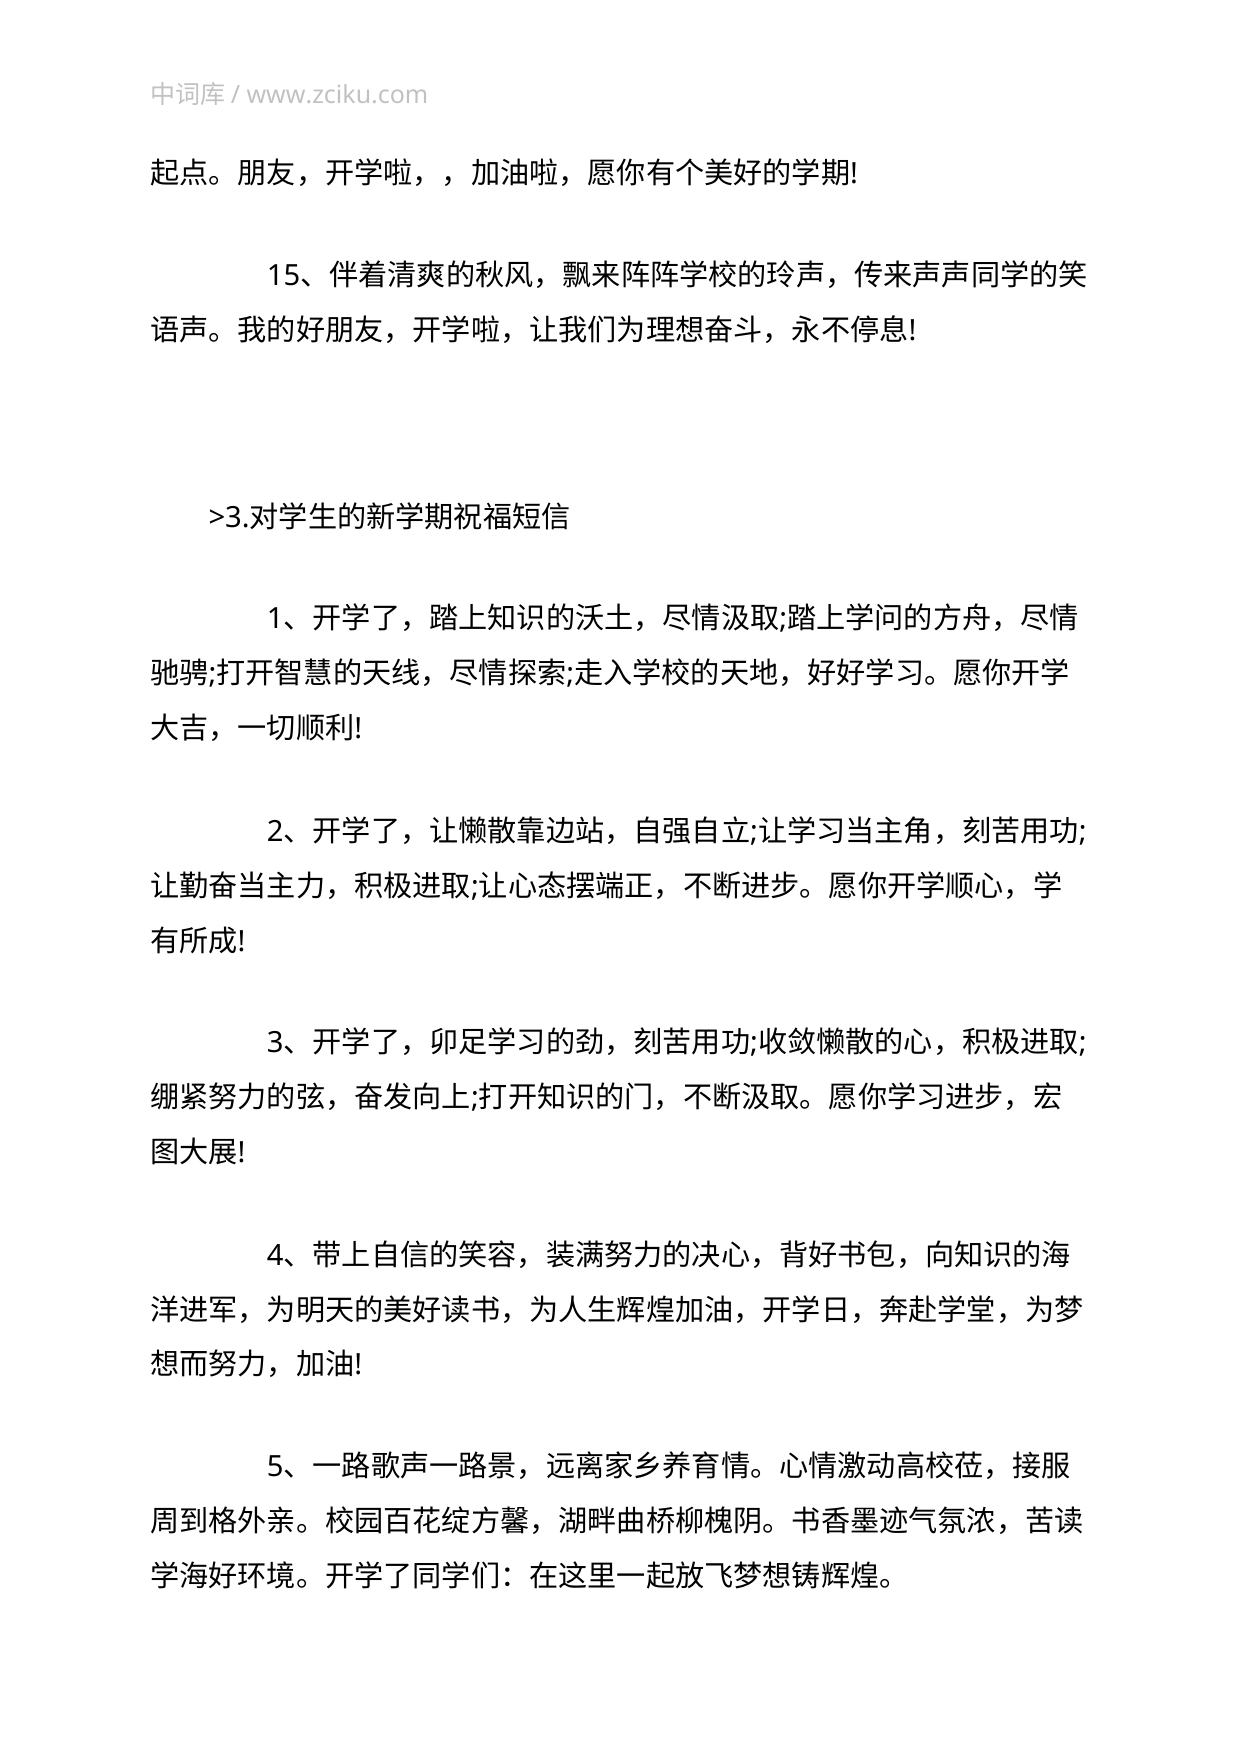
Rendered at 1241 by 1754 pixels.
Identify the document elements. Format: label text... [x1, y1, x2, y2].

text 4、带上自信的笑容，装满努力的决心，背好书包，向知识的海洋进军，为明天的美好读书，为人生辉煌加油，开学日，奔赴学堂，为梦想而努力，加油! [150, 1231, 1090, 1383]
text >3.对学生的新学期祝福短信 [150, 493, 1090, 536]
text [150, 150, 1090, 192]
text 5、一路歌声一路景，远离家乡养育情。心情激动高校莅，接服周到格外亲。校园百花绽方馨，湖畔曲桥柳槐阴。书香墨迹气氛浓，苦读学海好环境。开学了同学们：在这里一起放飞梦想铸辉煌。 [150, 1443, 1090, 1595]
text 1、开学了，踏上知识的沃土，尽情汲取;踏上学问的方舟，尽情驰骋;打开智慧的天线，尽情探索;走入学校的天地，好好学习。愿你开学大吉，一切顺利! [150, 595, 1090, 747]
text 2、开学了，让懒散靠边站，自强自立;让学习当主角，刻苦用功;让勤奋当主力，积极进取;让心态摆端正，不断进步。愿你开学顺心，学有所成! [150, 807, 1090, 959]
text 15、伴着清爽的秋风，飘来阵阵学校的玲声，传来声声同学的笑语声。我的好朋友，开学啦，让我们为理想奋斗，永不停息! [150, 252, 1090, 349]
text 3、开学了，卯足学习的劲，刻苦用功;收敛懒散的心，积极进取;绷紧努力的弦，奋发向上;打开知识的门，不断汲取。愿你学习进步，宏图大展! [150, 1019, 1090, 1171]
